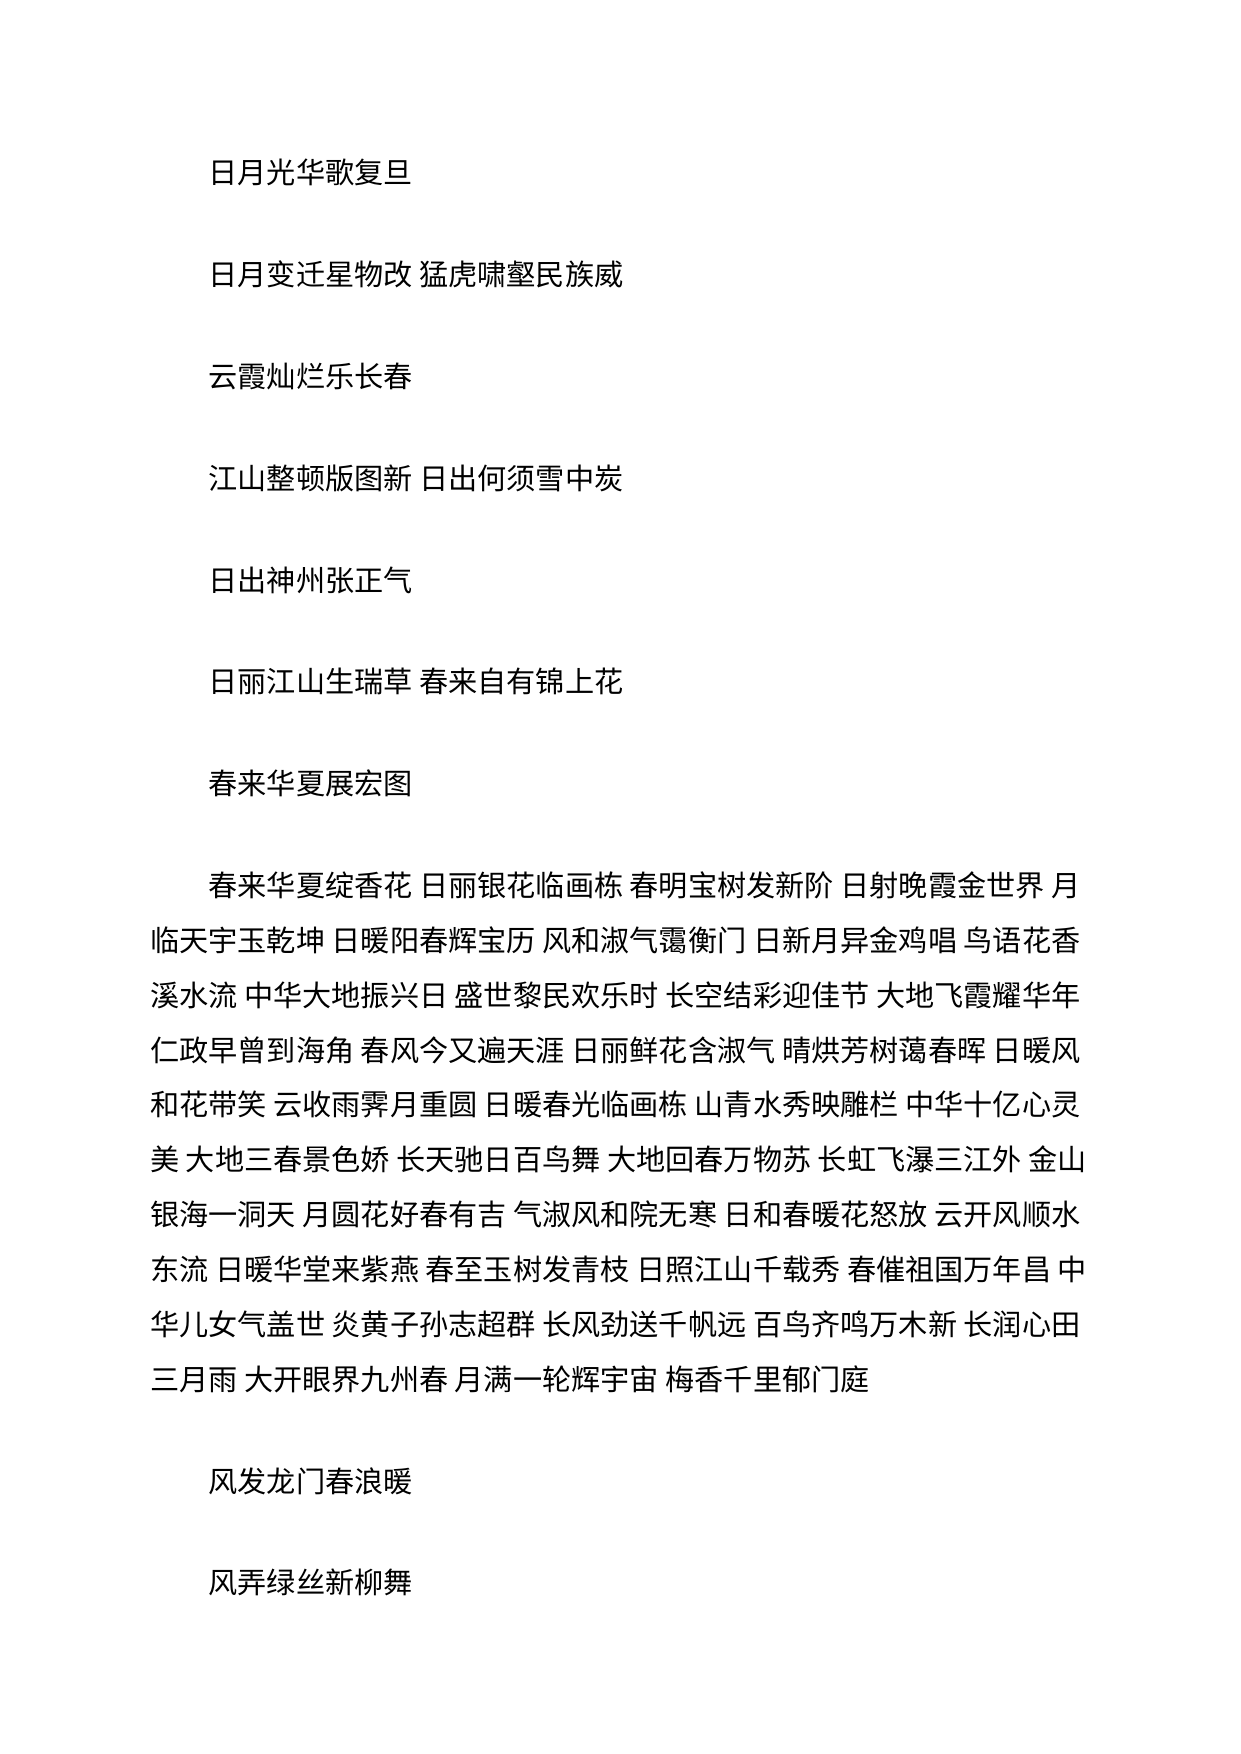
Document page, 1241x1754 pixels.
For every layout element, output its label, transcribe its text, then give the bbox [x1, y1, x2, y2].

text 日月光华歌复旦 [150, 150, 1090, 192]
text 江山整顿版图新 日出何须雪中炭 [150, 455, 1090, 498]
text 春来华夏绽香花 日丽银花临画栋 春明宝树发新阶 日射晚霞金世界 月临天宇玉乾坤 日暖阳春辉宝历 风和淑气霭衡门 日新月异金鸡唱 鸟语花香溪水流 中华大地振兴日 盛世黎民欢乐时 长空结彩迎佳节 大地飞霞耀华年 仁政早曾到海角 春风今又遍天涯 日丽鲜花含淑气 晴烘芳树蔼春晖 日暖风和花带笑 云收雨霁月重圆 日暖春光临画栋 山青水秀映雕栏 中华十亿心灵美 大地三春景色娇 长天驰日百鸟舞 大地回春万物苏 长虹飞瀑三江外 金山银海一洞天 月圆花好春有吉 气淑风和院无寒 日和春暖花怒放 云开风顺水东流 日暖华堂来紫燕 春至玉树发青枝 日照江山千载秀 春催祖国万年昌 中华儿女气盖世 炎黄子孙志超群 长风劲送千帆远 百鸟齐鸣万木新 长润心田三月雨 大开眼界九州春 月满一轮辉宇宙 梅香千里郁门庭 [150, 862, 1090, 1399]
text 风弄绿丝新柳舞 [150, 1560, 1090, 1602]
text 日丽江山生瑞草 春来自有锦上花 [150, 659, 1090, 701]
text 风发龙门春浪暖 [150, 1458, 1090, 1501]
text 日月变迁星物改 猛虎啸壑民族威 [150, 252, 1090, 294]
text 日出神州张正气 [150, 557, 1090, 599]
text 云霞灿烂乐长春 [150, 353, 1090, 396]
text 春来华夏展宏图 [150, 761, 1090, 803]
